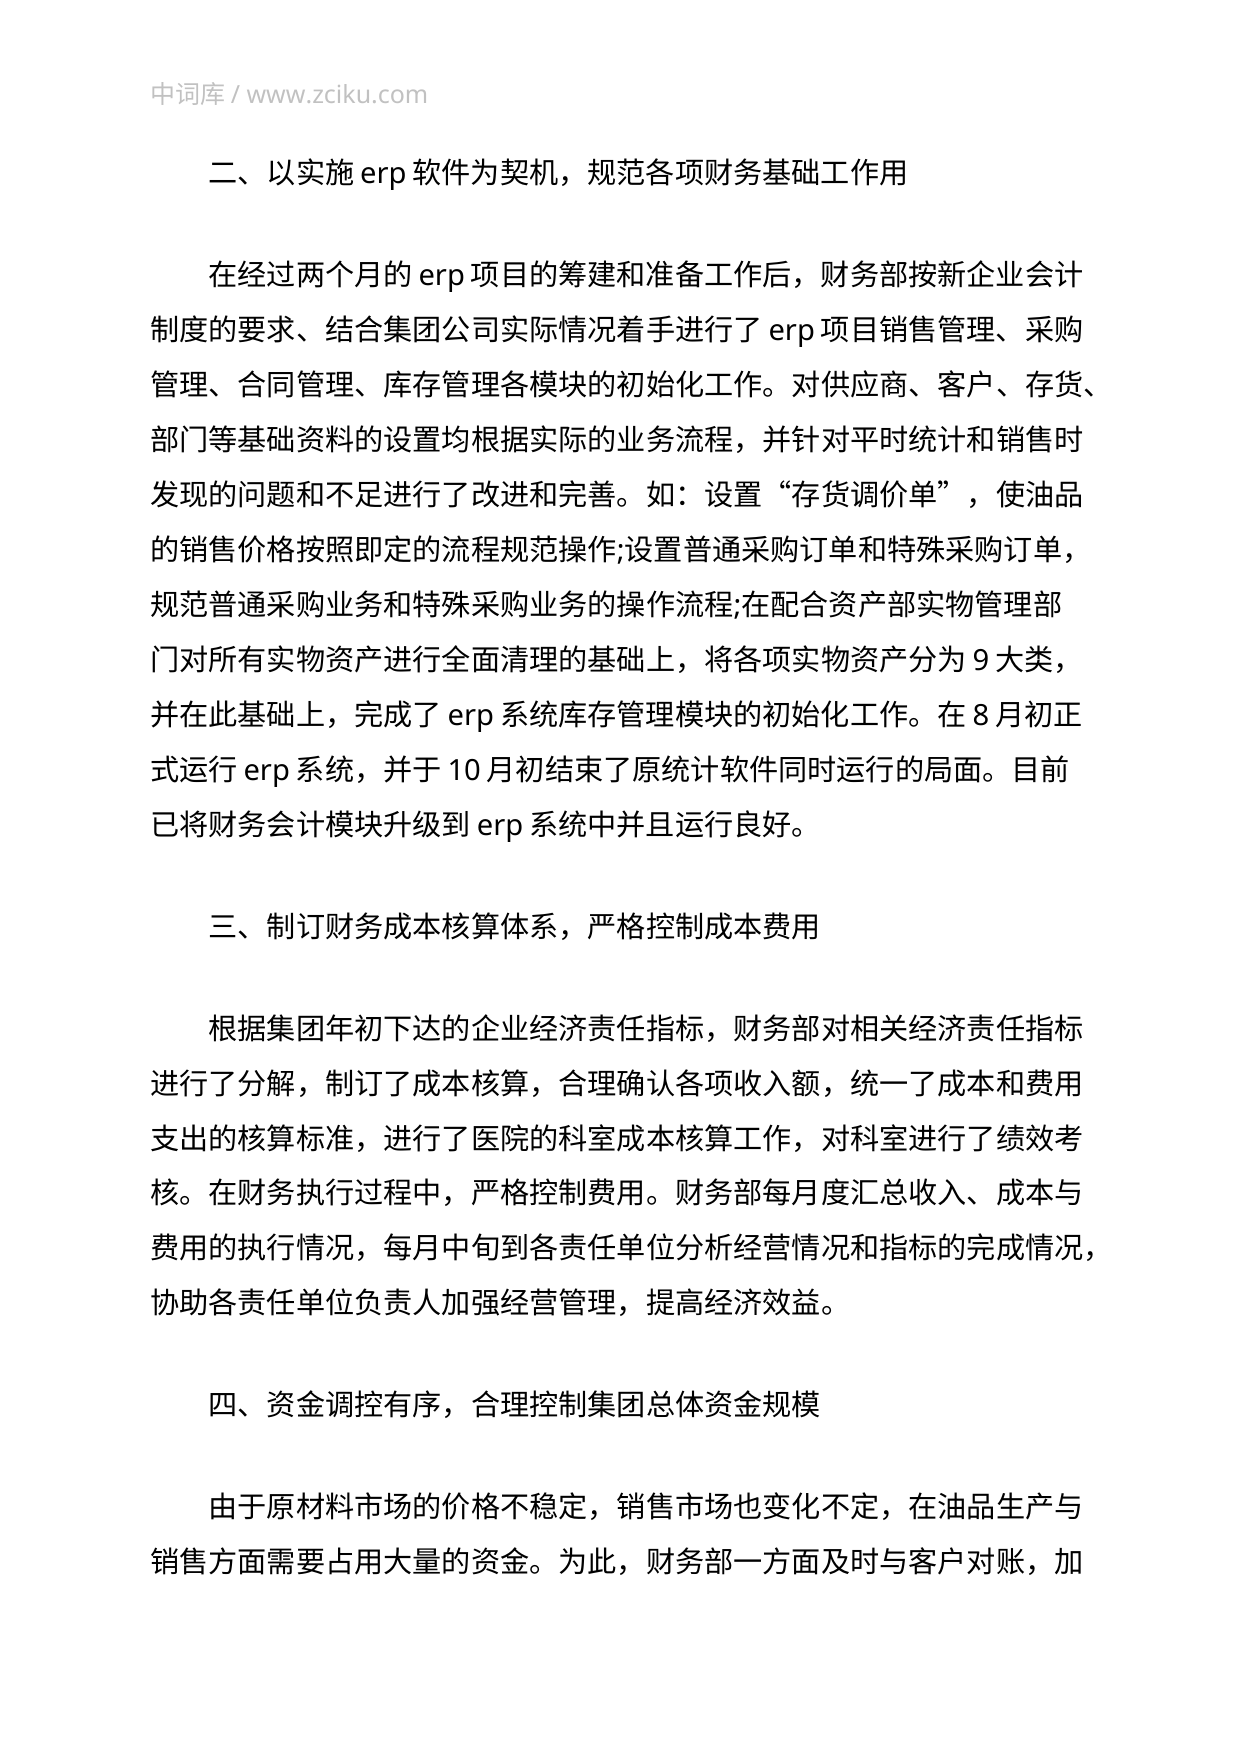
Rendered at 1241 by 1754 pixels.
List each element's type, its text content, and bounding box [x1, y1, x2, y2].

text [150, 1483, 1090, 1581]
text 根据集团年初下达的企业经济责任指标，财务部对相关经济责任指标进行了分解，制订了成本核算，合理确认各项收入额，统一了成本和费用支出的核算标准，进行了医院的科室成本核算工作，对科室进行了绩效考核。在财务执行过程中，严格控制费用。财务部每月度汇总收入、成本与费用的执行情况，每月中旬到各责任单位分析经营情况和指标的完成情况，协助各责任单位负责人加强经营管理，提高经济效益。 [150, 1005, 1090, 1322]
text 二、以实施erp软件为契机，规范各项财务基础工作用 [150, 150, 1090, 192]
text 三、制订财务成本核算体系，严格控制成本费用 [150, 904, 1090, 946]
text 在经过两个月的erp项目的筹建和准备工作后，财务部按新企业会计制度的要求、结合集团公司实际情况着手进行了erp项目销售管理、采购管理、合同管理、库存管理各模块的初始化工作。对供应商、客户、存货、部门等基础资料的设置均根据实际的业务流程，并针对平时统计和销售时发现的问题和不足进行了改进和完善。如：设置“存货调价单”，使油品的销售价格按照即定的流程规范操作;设置普通采购订单和特殊采购订单，规范普通采购业务和特殊采购业务的操作流程;在配合资产部实物管理部门对所有实物资产进行全面清理的基础上，将各项实物资产分为9大类，并在此基础上，完成了erp系统库存管理模块的初始化工作。在8月初正式运行erp系统，并于10月初结束了原统计软件同时运行的局面。目前已将财务会计模块升级到erp系统中并且运行良好。 [150, 252, 1090, 844]
text 四、资金调控有序，合理控制集团总体资金规模 [150, 1382, 1090, 1424]
